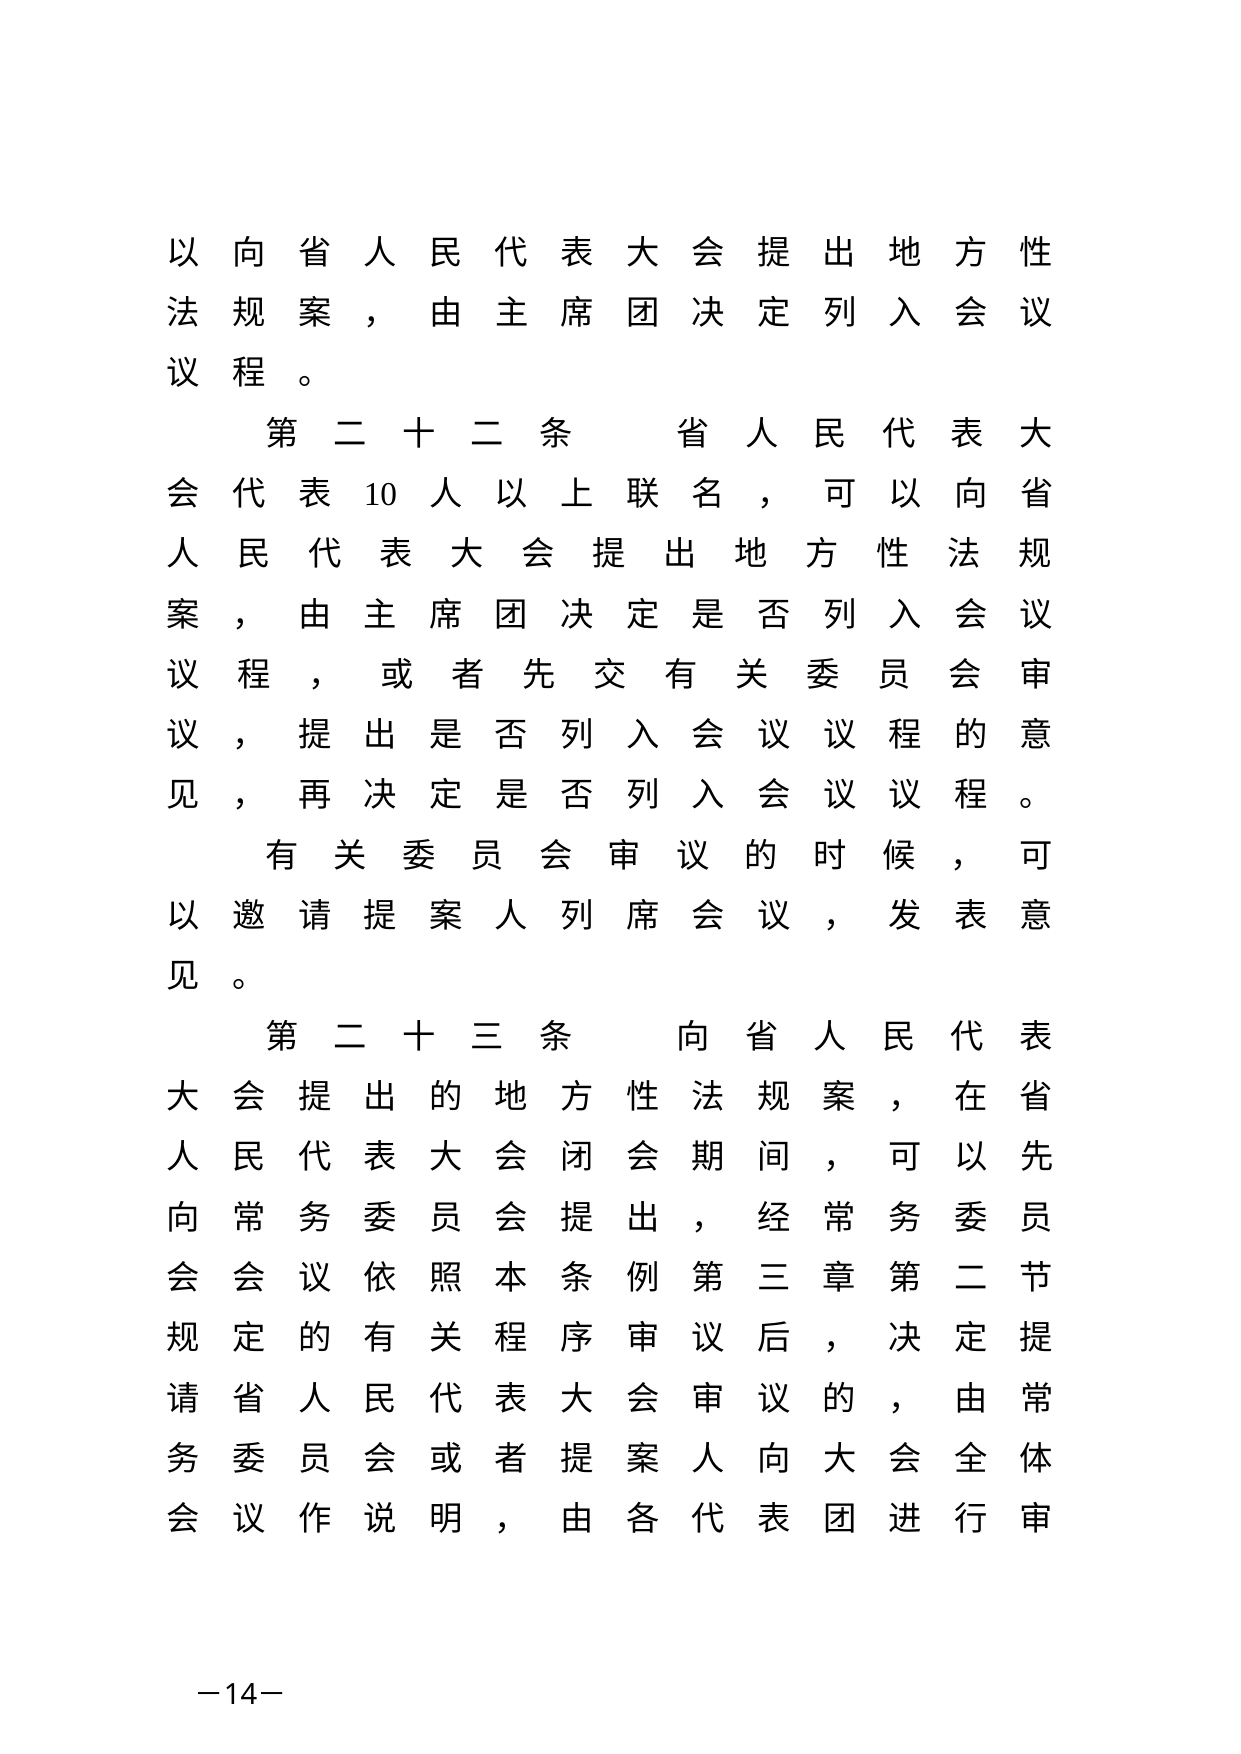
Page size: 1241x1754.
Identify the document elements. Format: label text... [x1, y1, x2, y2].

text 第二十二条 省人民代表大会代表10人以上联名，可以向省人民代表大会提出地方性法规案，由主席团决定是否列入会议议程，或者先交有关委员会审议，提出是否列入会议议程的意见，再决定是否列入会议议程。 [167, 400, 1085, 822]
text 有关委员会审议的时候，可以邀请提案人列席会议，发表意见。 [167, 822, 1085, 1003]
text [167, 219, 1085, 400]
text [167, 1003, 1085, 1546]
